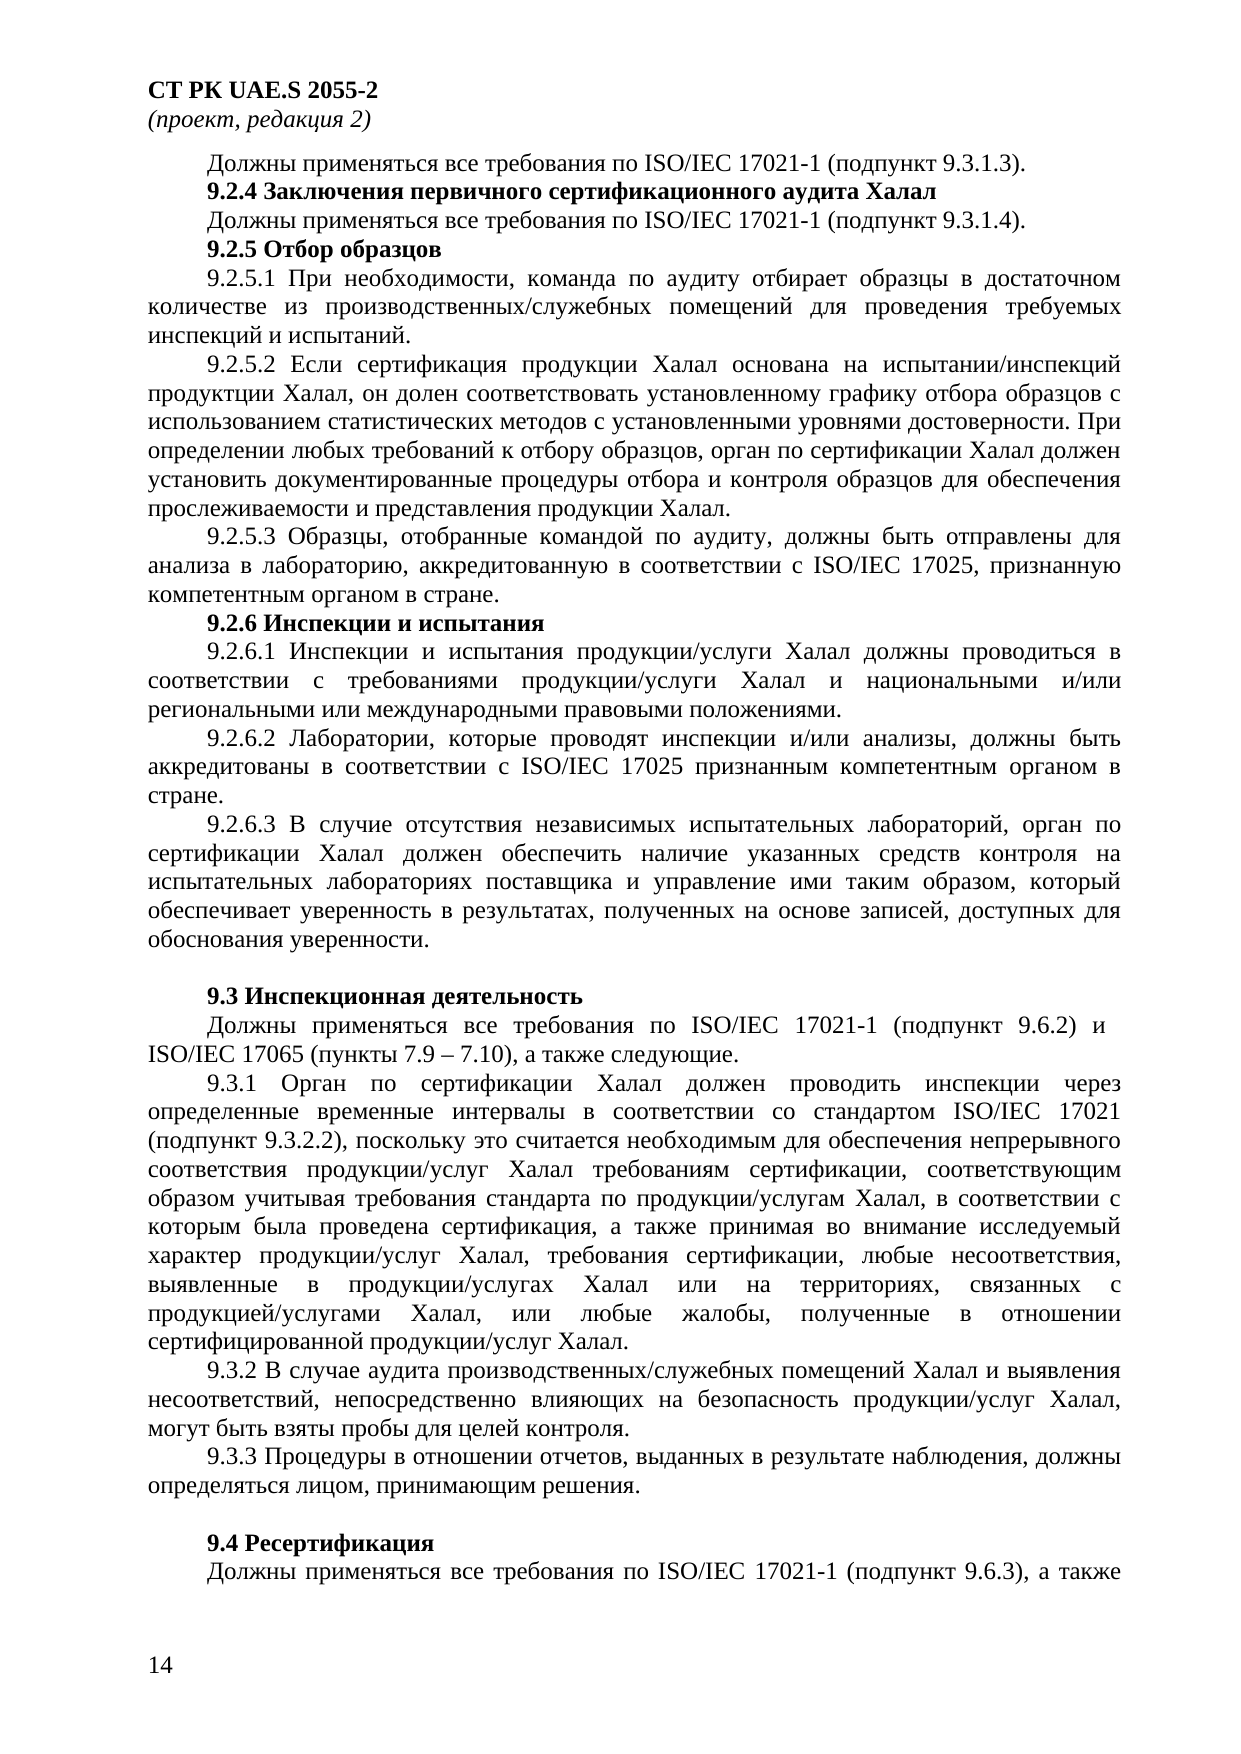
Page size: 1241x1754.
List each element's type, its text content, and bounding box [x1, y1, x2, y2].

text 9.2.6.1 Инспекции и испытания продукции/услуги Халал должны проводиться в соответствии с требованиями продукции/услуги Халал и национальными и/или региональными или международными правовыми положениями. [148, 636, 1122, 723]
text 9.2.5.3 Образцы, отобранные командой по аудиту, должны быть отправлены для анализа в лабораторию, аккредитованную в соответствии с ISO/IEC 17025, признанную компетентным органом в стране. [148, 521, 1122, 608]
text Должны применяться все требования по ISO/IEC 17021-1 (подпункт 9.3.1.3). [148, 148, 1122, 176]
text 9.3 Инспекционная деятельность [148, 981, 1122, 1010]
text 9.2.4 Заключения первичного сертификационного аудита Халал [148, 176, 1122, 205]
text 9.2.6.3 В случие отсутствия независимых испытательных лабораторий, орган по сертификации Халал должен обеспечить наличие указанных средств контроля на испытательных лабораториях поставщика и управление ими таким образом, который обеспечивает уверенность в результатах, полученных на основе записей, доступных для обоснования уверенности. [148, 809, 1122, 953]
text 9.4 Ресертификация [148, 1528, 1122, 1556]
text 9.3.3 Процедуры в отношении отчетов, выданных в результате наблюдения, должны определяться лицом, принимающим решения. [148, 1441, 1122, 1499]
text 9.2.5.2 Если сертификация продукции Халал основана на испытании/инспекций продуктции Халал, он долен соответствовать установленному графику отбора образцов с использованием статистических методов с установленными уровнями достоверности. При определении любых требований к отбору образцов, орган по сертификации Халал должен установить документированные процедуры отбора и контроля образцов для обеспечения прослеживаемости и представления продукции Халал. [148, 349, 1122, 521]
text 9.2.5 Отбор образцов [148, 234, 1122, 263]
text Должны применяться все требования по ISO/IEC 17021-1 (подпункт 9.3.1.4). [148, 205, 1122, 234]
text 9.2.5.1 При необходимости, команда по аудиту отбирает образцы в достаточном количестве из производственных/служебных помещений для проведения требуемых инспекций и испытаний. [148, 263, 1122, 349]
text 9.3.2 В случае аудита производственных/служебных помещений Халал и выявления несоответствий, непосредственно влияющих на безопасность продукции/услуг Халал, могут быть взяты пробы для целей контроля. [148, 1355, 1122, 1441]
text 9.2.6 Инспекции и испытания [148, 608, 1122, 636]
text 9.2.6.2 Лаборатории, которые проводят инспекции и/или анализы, должны быть аккредитованы в соответствии с ISO/IEC 17025 признанным компетентным органом в стране. [148, 723, 1122, 809]
text Должны применяться все требования по ISO/IEC 17021-1 (подпункт 9.6.2) и ISO/IEC 17065 (пункты 7.9 – 7.10), а также следующие. [148, 1010, 1122, 1068]
text Должны применяться все требования по ISO/IEC 17021-1 (подпункт 9.6.3), а также следующие. [148, 1556, 1122, 1585]
text 9.3.1 Орган по сертификации Халал должен проводить инспекции через определенные временные интервалы в соответствии со стандартом ISO/IEC 17021 (подпункт 9.3.2.2), поскольку это считается необходимым для обеспечения непрерывного соответствия продукции/услуг Халал требованиям сертификации, соответствующим образом учитывая требования стандарта по продукции/услугам Халал, в соответствии с которым была проведена сертификация, а также принимая во внимание исследуемый характер продукции/услуг Халал, требования сертификации, любые несоответствия, выявленные в продукции/услугах Халал или на территориях, связанных с продукцией/услугами Халал, или любые жалобы, полученные в отношении сертифицированной продукции/услуг Халал. [148, 1068, 1122, 1355]
